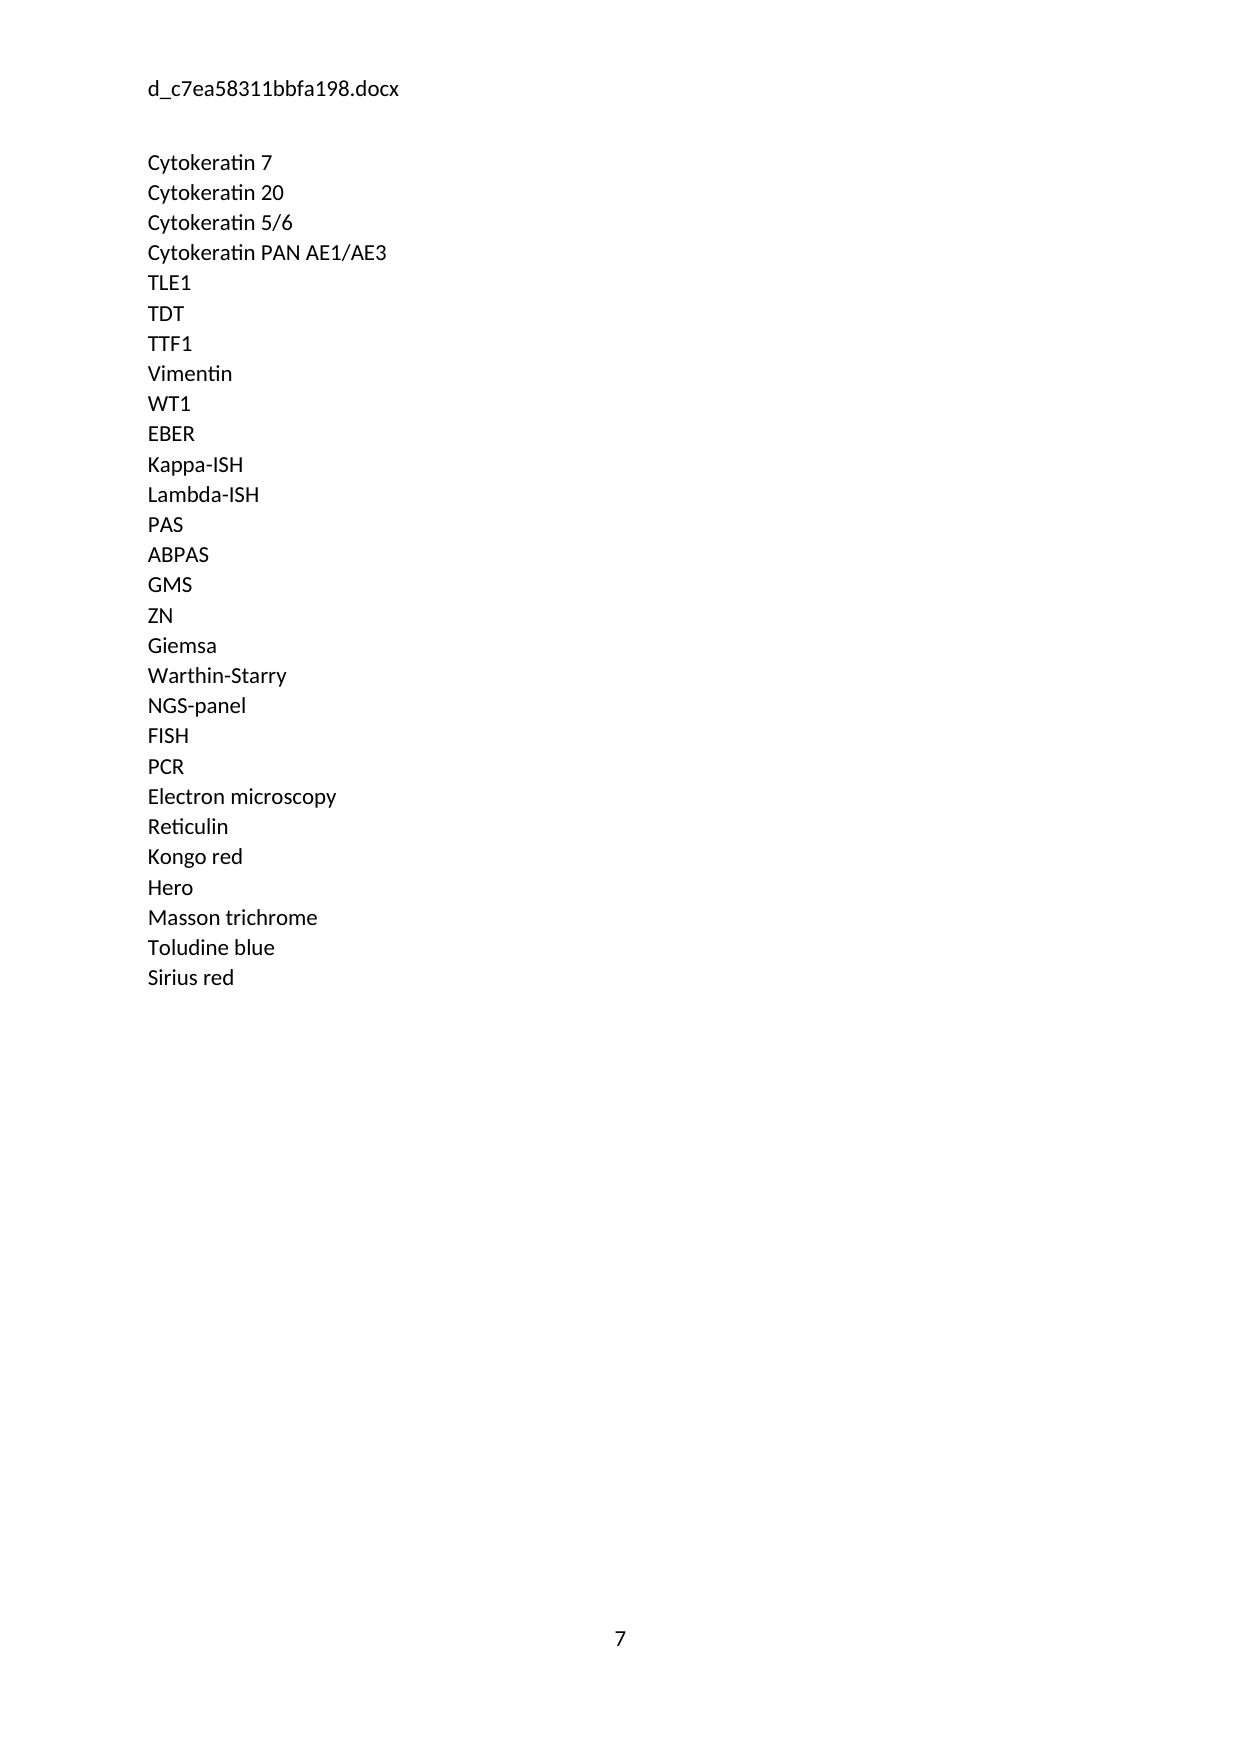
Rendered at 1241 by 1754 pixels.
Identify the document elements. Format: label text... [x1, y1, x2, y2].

text TDT [148, 299, 1093, 327]
text ZN [148, 601, 1093, 629]
text ABPAS [148, 540, 1093, 568]
text Kappa-ISH [148, 450, 1093, 478]
text Cytokeratin 7 [148, 148, 1093, 176]
text TTF1 [148, 329, 1093, 357]
text NGS-panel [148, 691, 1093, 719]
text Giemsa [148, 631, 1093, 659]
text Cytokeratin 20 [148, 178, 1093, 206]
text FISH [148, 722, 1093, 749]
text PAS [148, 510, 1093, 538]
text Hero [148, 873, 1093, 901]
text WT1 [148, 389, 1093, 417]
text Warthin-Starry [148, 661, 1093, 689]
text PCR [148, 752, 1093, 780]
text Electron microscopy [148, 782, 1093, 810]
text TLE1 [148, 268, 1093, 296]
text Kongo red [148, 842, 1093, 870]
text Lambda-ISH [148, 480, 1093, 508]
text Cytokeratin PAN AE1/AE3 [148, 238, 1093, 266]
text Cytokeratin 5/6 [148, 208, 1093, 236]
text EBER [148, 419, 1093, 447]
text Sirius red [148, 963, 1093, 991]
text Masson trichrome [148, 903, 1093, 931]
text GMS [148, 571, 1093, 598]
text Toludine blue [148, 933, 1093, 961]
text Vimentin [148, 359, 1093, 387]
text Reticulin [148, 812, 1093, 840]
